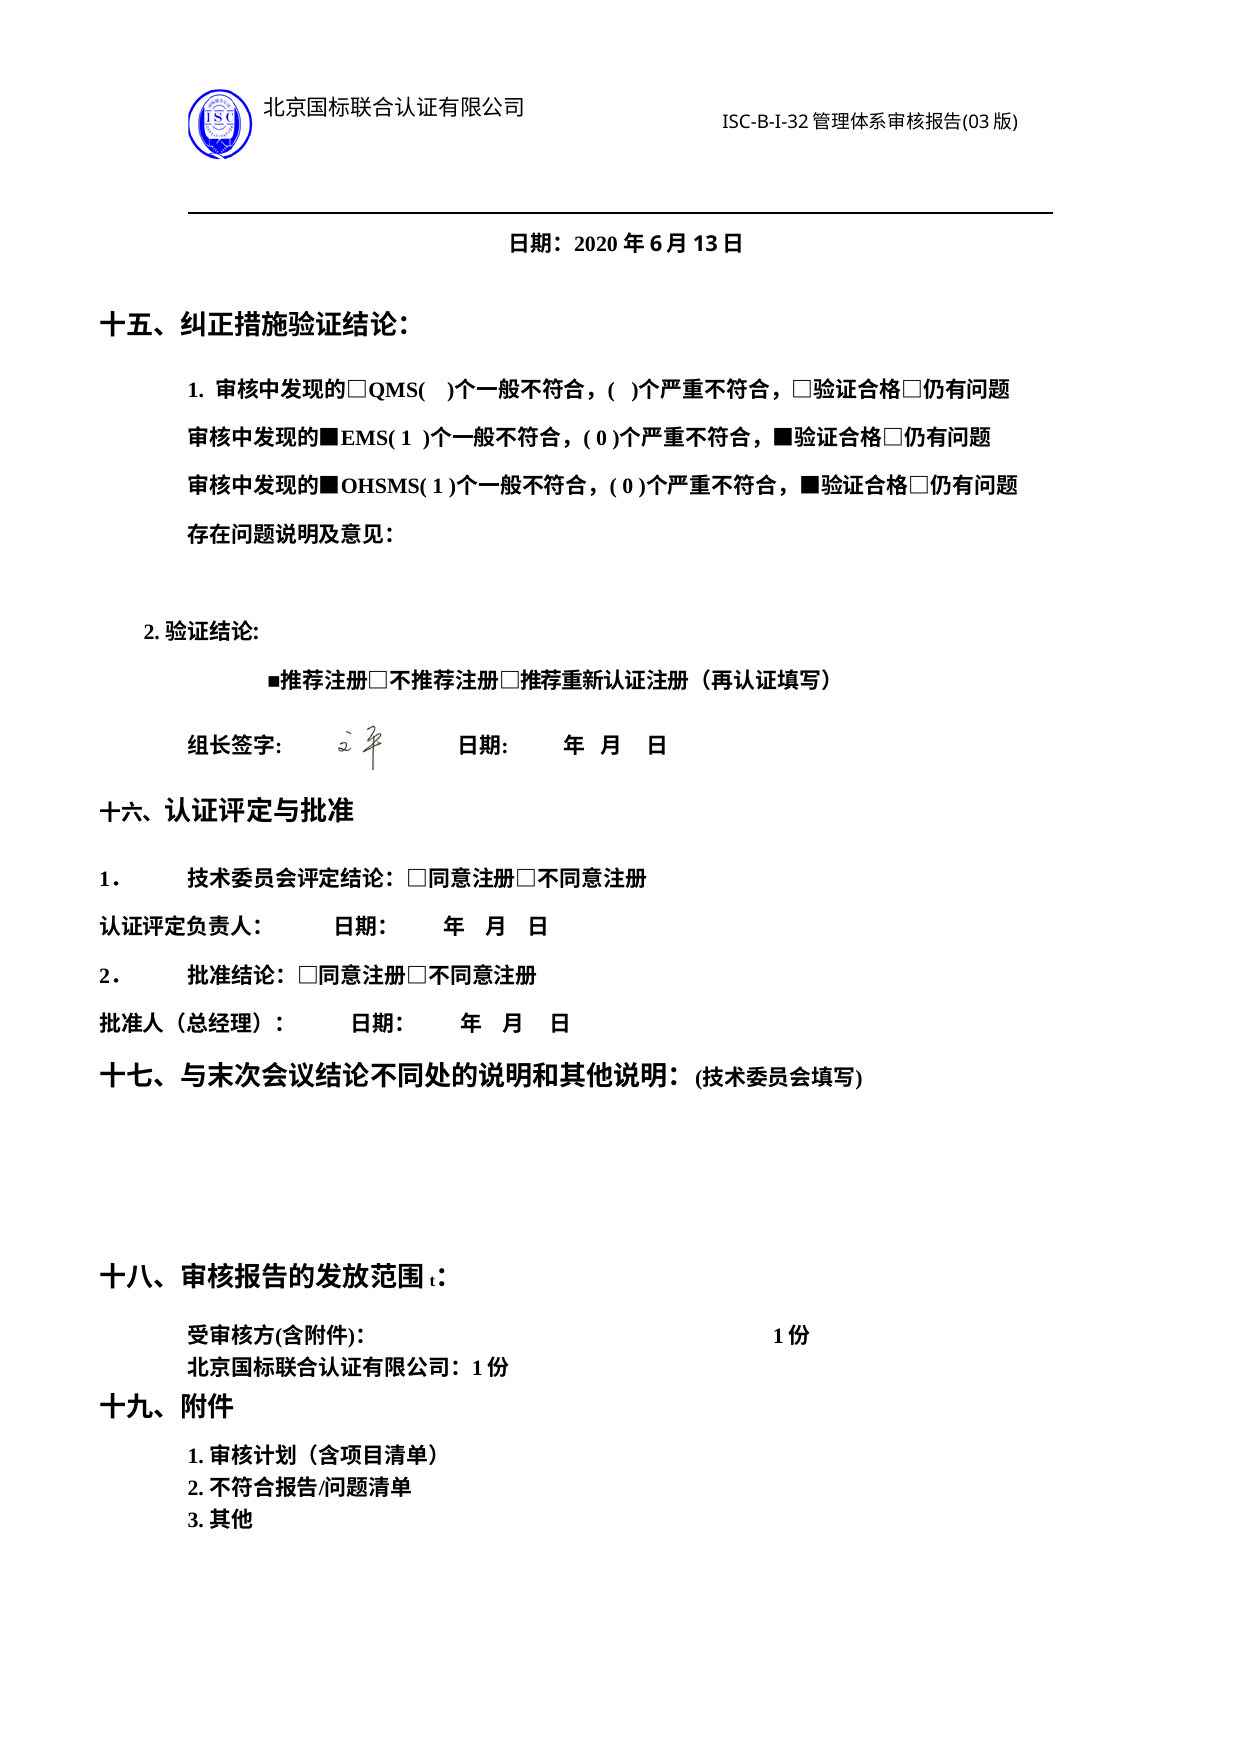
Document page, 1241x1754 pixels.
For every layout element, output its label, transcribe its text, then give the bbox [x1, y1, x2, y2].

text 批准人（总经理）： 日期： 年 月 日 [99, 1006, 1053, 1038]
text ■推荐注册□不推荐注册□推荐重新认证注册（再认证填写） [187, 662, 1053, 695]
text 认证评定负责人： 日期： 年 月 日 [99, 909, 1053, 941]
list 批准结论：□同意注册□不同意注册 [99, 957, 1053, 990]
text 组长签字: 日期: 年 月 日 [187, 727, 332, 760]
text 存在问题说明及意见： [187, 516, 1053, 549]
picture [332, 716, 386, 772]
text 十六、认证评定与批准 [99, 776, 1053, 841]
list 技术委员会评定结论：□同意注册□不同意注册 [99, 861, 1053, 893]
text 审核中发现的■EMS( 1 )个一般不符合，( 0 )个严重不符合，■验证合格□仍有问题 [187, 420, 1053, 452]
text 2. 验证结论: [143, 613, 1053, 646]
text 受审核方(含附件)： 1份 [170, 1324, 1053, 1349]
text 2. 不符合报告/问题清单 [170, 1469, 1053, 1502]
text 北京国标联合认证有限公司：1份 [170, 1355, 1053, 1380]
text 十九、附件 [99, 1396, 1053, 1421]
text 日期：2020 年6月13日 [187, 226, 1053, 258]
text 审核中发现的■OHSMS( 1 )个一般不符合，( 0 )个严重不符合，■验证合格□仍有问题 [187, 468, 1053, 501]
text 3. 其他 [170, 1502, 1053, 1534]
text 十七、与末次会议结论不同处的说明和其他说明：(技术委员会填写) [99, 1054, 1053, 1093]
text 1. 审核计划（含项目清单） [170, 1438, 1053, 1469]
text 1. 审核中发现的□QMS( )个一般不符合，( )个严重不符合，□验证合格□仍有问题 [187, 371, 1053, 404]
text 十八、审核报告的发放范围t： [99, 1242, 1053, 1307]
picture [187, 89, 253, 158]
text 组长签字: 日期: 年 月 日 [386, 727, 1053, 760]
text 十五、纠正措施验证结论： [99, 290, 1053, 355]
